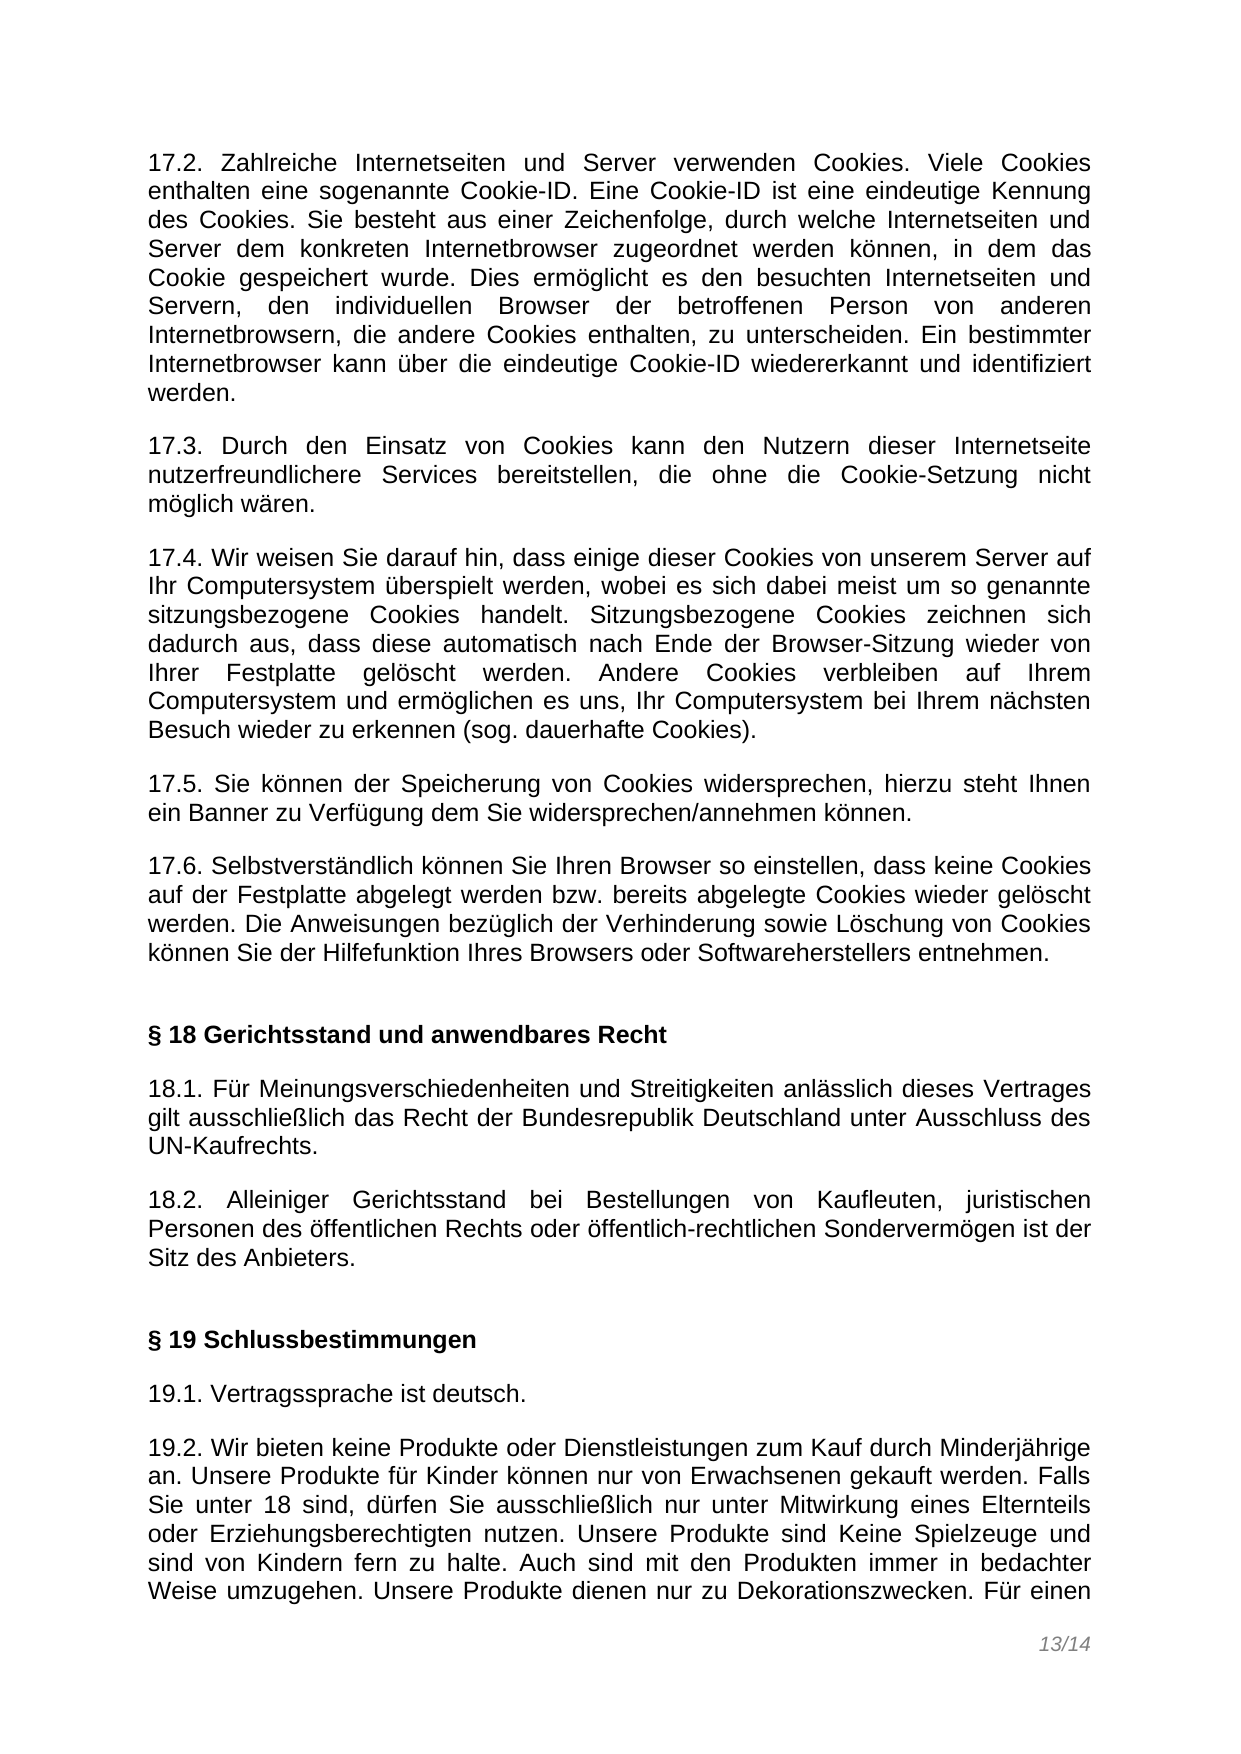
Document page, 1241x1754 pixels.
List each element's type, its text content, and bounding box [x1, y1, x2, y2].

text 19.1. Vertragssprache ist deutsch. [148, 1379, 1093, 1408]
text 17.5. Sie können der Speicherung von Cookies widersprechen, hierzu steht Ihnen ein Banner zu Verfügung dem Sie widersprechen/annehmen können. [148, 769, 1093, 826]
text § 19 Schlussbestimmungen [148, 1296, 1093, 1354]
text 17.6. Selbstverständlich können Sie Ihren Browser so einstellen, dass keine Cookies auf der Festplatte abgelegt werden bzw. bereits abgelegte Cookies wieder gelöscht werden. Die Anweisungen bezüglich der Verhinderung sowie Löschung von Cookies können Sie der Hilfefunktion Ihres Browsers oder Softwareherstellers entnehmen. [148, 851, 1093, 966]
text 18.2. Alleiniger Gerichtsstand bei Bestellungen von Kaufleuten, juristischen Personen des öffentlichen Rechts oder öffentlich-rechtlichen Sondervermögen ist der Sitz des Anbieters. [148, 1185, 1093, 1271]
text 18.1. Für Meinungsverschiedenheiten und Streitigkeiten anlässlich dieses Vertrages gilt ausschließlich das Recht der Bundesrepublik Deutschland unter Ausschluss des UN-Kaufrechts. [148, 1074, 1093, 1160]
text 17.2. Zahlreiche Internetseiten und Server verwenden Cookies. Viele Cookies enthalten eine sogenannte Cookie-ID. Eine Cookie-ID ist eine eindeutige Kennung des Cookies. Sie besteht aus einer Zeichenfolge, durch welche Internetseiten und Server dem konkreten Internetbrowser zugeordnet werden können, in dem das Cookie gespeichert wurde. Dies ermöglicht es den besuchten Internetseiten und Servern, den individuellen Browser der betroffenen Person von anderen Internetbrowsern, die andere Cookies enthalten, zu unterscheiden. Ein bestimmter Internetbrowser kann über die eindeutige Cookie-ID wiedererkannt und identifiziert werden. [148, 148, 1093, 406]
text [148, 1433, 1093, 1605]
text 17.3. Durch den Einsatz von Cookies kann den Nutzern dieser Internetseite nutzerfreundlichere Services bereitstellen, die ohne die Cookie-Setzung nicht möglich wären. [148, 431, 1093, 518]
text § 18 Gerichtsstand und anwendbares Recht [148, 991, 1093, 1049]
text 17.4. Wir weisen Sie darauf hin, dass einige dieser Cookies von unserem Server auf Ihr Computersystem überspielt werden, wobei es sich dabei meist um so genannte sitzungsbezogene Cookies handelt. Sitzungsbezogene Cookies zeichnen sich dadurch aus, dass diese automatisch nach Ende der Browser-Sitzung wieder von Ihrer Festplatte gelöscht werden. Andere Cookies verbleiben auf Ihrem Computersystem und ermöglichen es uns, Ihr Computersystem bei Ihrem nächsten Besuch wieder zu erkennen (sog. dauerhafte Cookies). [148, 543, 1093, 744]
